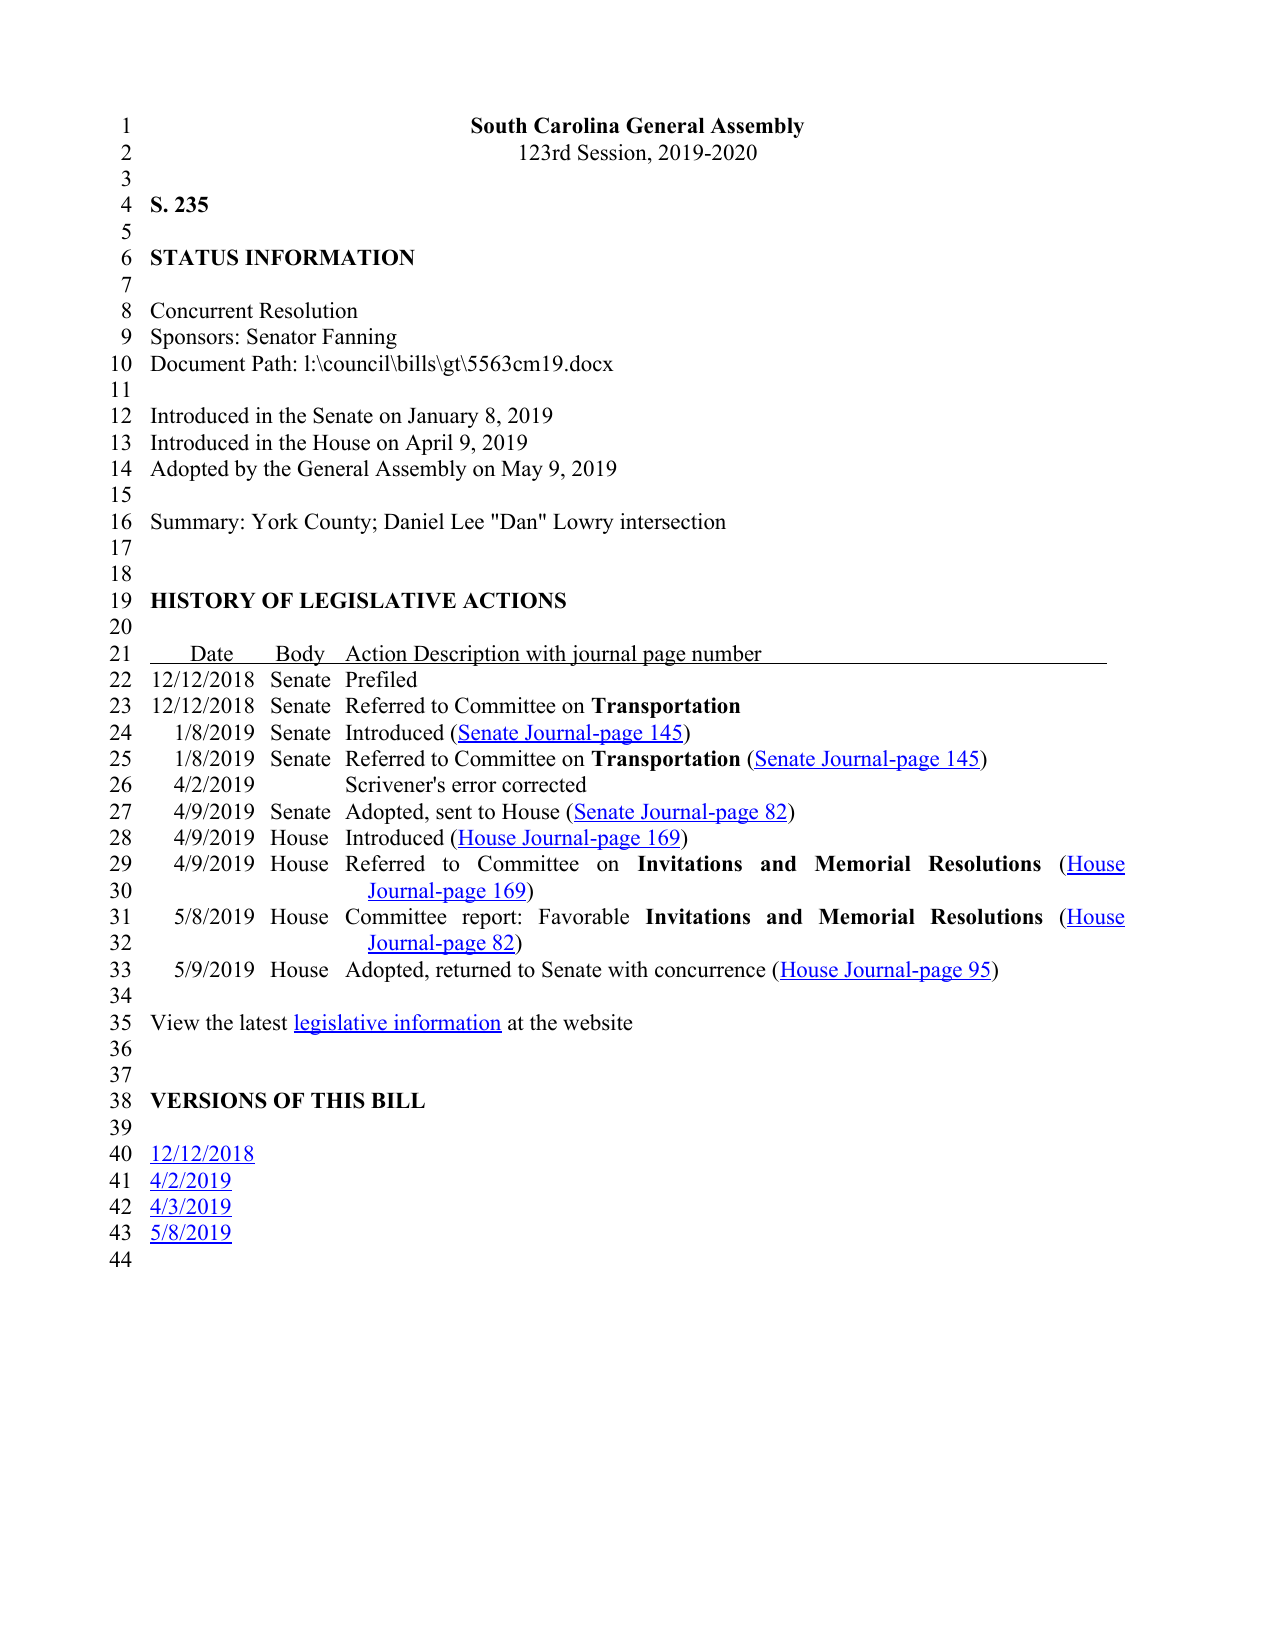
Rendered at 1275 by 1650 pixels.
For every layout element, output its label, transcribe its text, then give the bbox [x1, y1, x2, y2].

text View the latest legislative information at the website [150, 1008, 1125, 1035]
text 12/12/2018 Senate Referred to Committee on Transportation [150, 692, 1125, 719]
text HISTORY OF LEGISLATIVE ACTIONS [150, 587, 1125, 613]
text 4/3/2019 [150, 1193, 1125, 1219]
text 4/2/2019 Scrivener's error corrected [150, 771, 1125, 798]
text Adopted by the General Assembly on May 9, 2019 [150, 455, 1125, 481]
text Document Path: l:\council\bills\gt\5563cm19.docx [150, 350, 1125, 376]
text Sponsors: Senator Fanning [150, 323, 1125, 350]
text VERSIONS OF THIS BILL [150, 1088, 1125, 1114]
text Introduced in the Senate on January 8, 2019 [150, 402, 1125, 429]
text Date Body Action Description with journal page number [150, 639, 1125, 666]
text 123rd Session, 2019-2020 [150, 139, 1125, 165]
text 4/9/2019 House Introduced (House Journal-page 169) [150, 824, 1125, 850]
text 4/9/2019 Senate Adopted, sent to House (Senate Journal-page 82) [150, 798, 1125, 824]
text 5/8/2019 [150, 1219, 1125, 1246]
text South Carolina General Assembly [150, 112, 1125, 139]
text 5/8/2019 House Committee report: Favorable Invitations and Memorial Resolutions (House Journal-page 82) [150, 903, 1125, 956]
text 5/9/2019 House Adopted, returned to Senate with concurrence (House Journal-page 95) [150, 956, 1125, 982]
text 4/2/2019 [150, 1167, 1125, 1193]
text 12/12/2018 [150, 1140, 1125, 1167]
text Summary: York County; Daniel Lee "Dan" Lowry intersection [150, 508, 1125, 534]
text 1/8/2019 Senate Introduced (Senate Journal-page 145) [150, 719, 1125, 745]
text Concurrent Resolution [150, 297, 1125, 323]
text STATUS INFORMATION [150, 244, 1125, 271]
text Introduced in the House on April 9, 2019 [150, 429, 1125, 455]
text 1/8/2019 Senate Referred to Committee on Transportation (Senate Journal-page 145) [150, 745, 1125, 771]
text 4/9/2019 House Referred to Committee on Invitations and Memorial Resolutions (House Journal-page 169) [150, 850, 1125, 903]
text 12/12/2018 Senate Prefiled [150, 666, 1125, 692]
text S. 235 [150, 192, 1125, 218]
